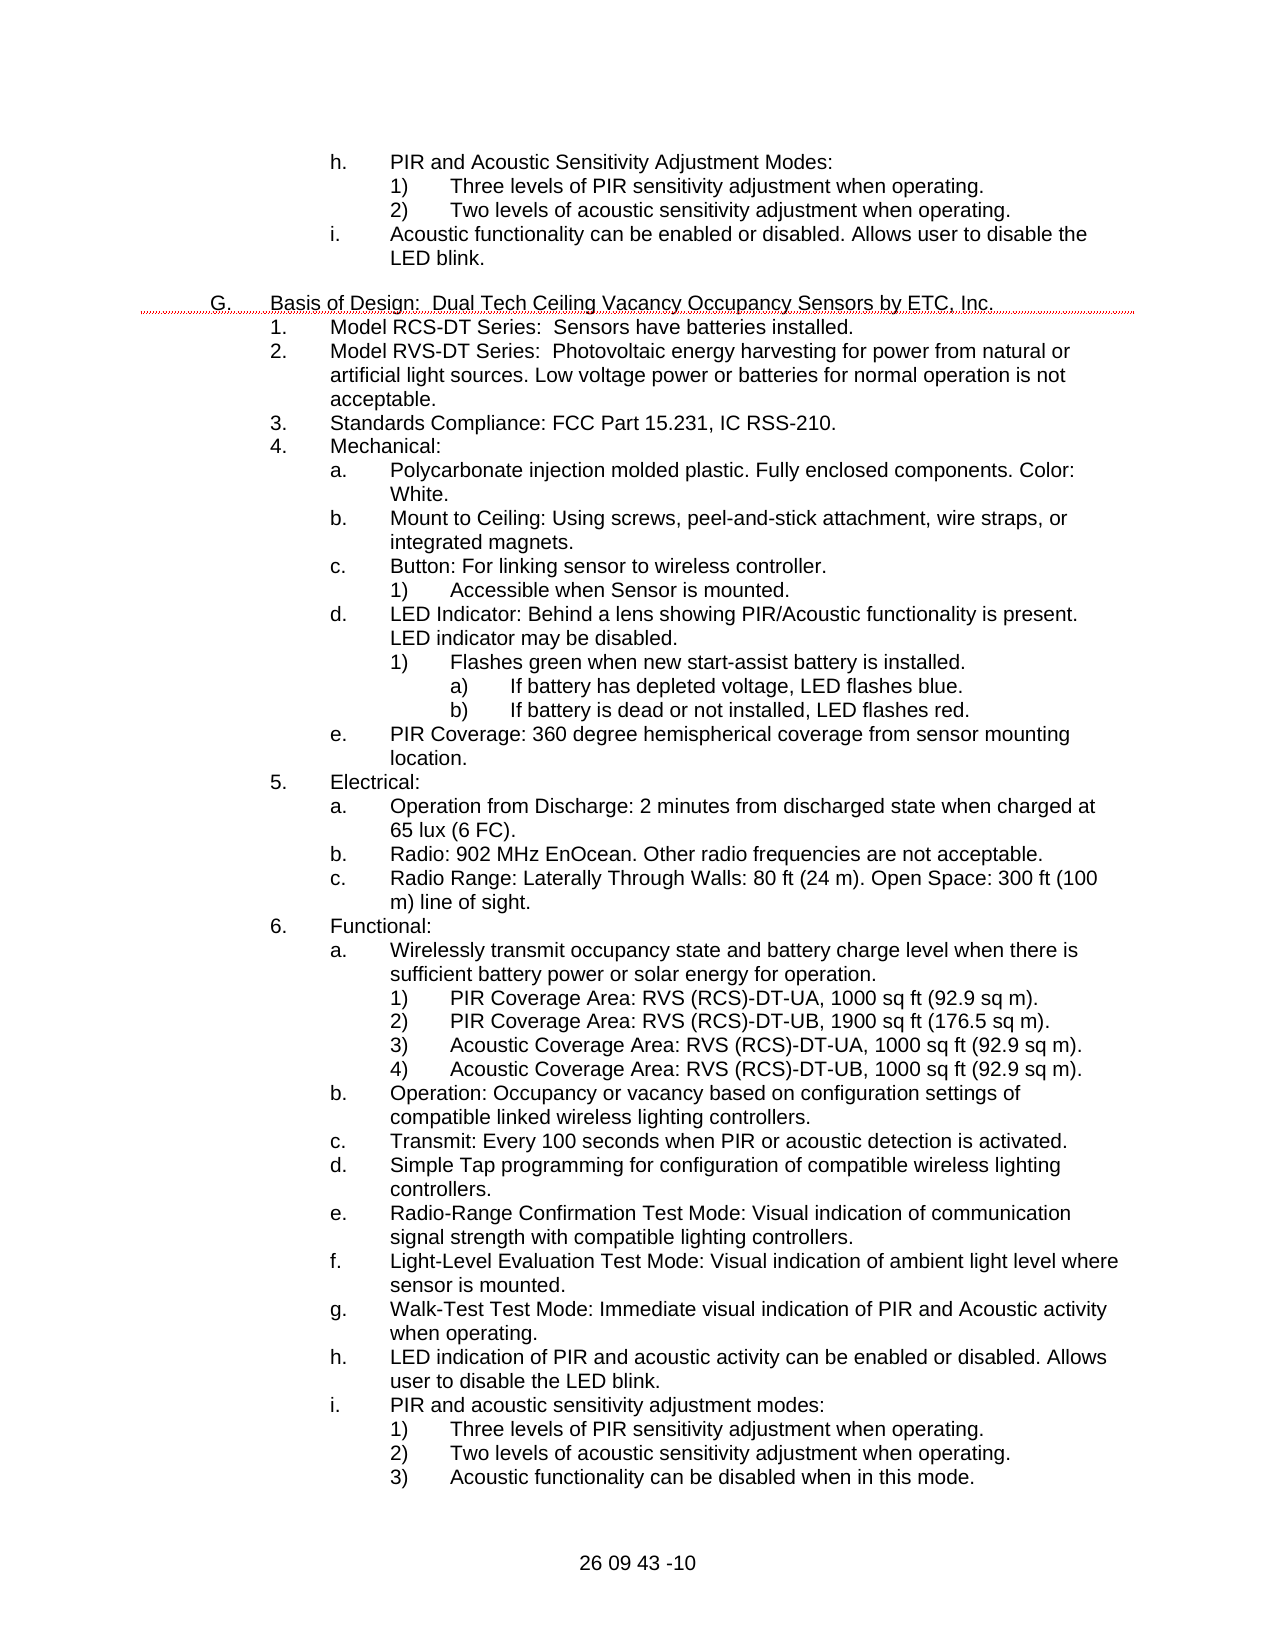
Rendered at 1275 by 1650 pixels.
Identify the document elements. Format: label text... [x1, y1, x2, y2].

list Electrical: [270, 770, 1125, 794]
list Two levels of acoustic sensitivity adjustment when operating. [390, 1441, 1125, 1464]
list Polycarbonate injection molded plastic. Fully enclosed components. Color: White. [330, 458, 1125, 506]
list If battery has depleted voltage, LED flashes blue. [450, 674, 1125, 698]
list Acoustic Coverage Area: RVS (RCS)-DT-UB, 1000 sq ft (92.9 sq m). [390, 1057, 1125, 1081]
list Model RCS-DT Series: Sensors have batteries installed. [270, 314, 1125, 338]
list Transmit: Every 100 seconds when PIR or acoustic detection is activated. [330, 1129, 1125, 1153]
list Radio-Range Confirmation Test Mode: Visual indication of communication signal strength with compatible lighting controllers. [330, 1201, 1125, 1249]
list PIR and Acoustic Sensitivity Adjustment Modes: [330, 150, 1125, 174]
list Wirelessly transmit occupancy state and battery charge level when there is sufficient battery power or solar energy for operation. [330, 937, 1125, 985]
list Mount to Ceiling: Using screws, peel-and-stick attachment, wire straps, or integrated magnets. [330, 506, 1125, 554]
list Functional: [270, 913, 1125, 937]
list Radio Range: Laterally Through Walls: 80 ft (24 m). Open Space: 300 ft (100 m) line of sight. [330, 866, 1125, 913]
list Walk-Test Test Mode: Immediate visual indication of PIR and Acoustic activity when operating. [330, 1297, 1125, 1345]
list PIR Coverage: 360 degree hemispherical coverage from sensor mounting location. [330, 722, 1125, 770]
list Basis of Design: Dual Tech Ceiling Vacancy Occupancy Sensors by ETC, Inc. [210, 291, 1125, 314]
list Light-Level Evaluation Test Mode: Visual indication of ambient light level where sensor is mounted. [330, 1249, 1125, 1297]
list Accessible when Sensor is mounted. [390, 578, 1125, 602]
list LED Indicator: Behind a lens showing PIR/Acoustic functionality is present. LED indicator may be disabled. [330, 602, 1125, 650]
list Operation: Occupancy or vacancy based on configuration settings of compatible linked wireless lighting controllers. [330, 1081, 1125, 1129]
list Acoustic functionality can be enabled or disabled. Allows user to disable the LED blink. [330, 222, 1125, 270]
list Three levels of PIR sensitivity adjustment when operating. [390, 1417, 1125, 1441]
list Two levels of acoustic sensitivity adjustment when operating. [390, 198, 1125, 222]
list PIR Coverage Area: RVS (RCS)-DT-UA, 1000 sq ft (92.9 sq m). [390, 985, 1125, 1009]
list Button: For linking sensor to wireless controller. [330, 554, 1125, 578]
list Three levels of PIR sensitivity adjustment when operating. [390, 174, 1125, 198]
list Flashes green when new start-assist battery is installed. [390, 650, 1125, 674]
list PIR Coverage Area: RVS (RCS)-DT-UB, 1900 sq ft (176.5 sq m). [390, 1009, 1125, 1033]
list Operation from Discharge: 2 minutes from discharged state when charged at 65 lux (6 FC). [330, 794, 1125, 842]
list LED indication of PIR and acoustic activity can be enabled or disabled. Allows user to disable the LED blink. [330, 1345, 1125, 1393]
list Acoustic functionality can be disabled when in this mode. [390, 1464, 1125, 1488]
list If battery is dead or not installed, LED flashes red. [450, 698, 1125, 722]
list PIR and acoustic sensitivity adjustment modes: [330, 1393, 1125, 1417]
list Acoustic Coverage Area: RVS (RCS)-DT-UA, 1000 sq ft (92.9 sq m). [390, 1033, 1125, 1057]
list Mechanical: [270, 434, 1125, 458]
list Standards Compliance: FCC Part 15.231, IC RSS-210. [270, 410, 1125, 434]
list Simple Tap programming for configuration of compatible wireless lighting controllers. [330, 1153, 1125, 1201]
list Model RVS-DT Series: Photovoltaic energy harvesting for power from natural or artificial light sources. Low voltage power or batteries for normal operation is not acceptable. [270, 338, 1125, 410]
list Radio: 902 MHz EnOcean. Other radio frequencies are not acceptable. [330, 842, 1125, 866]
